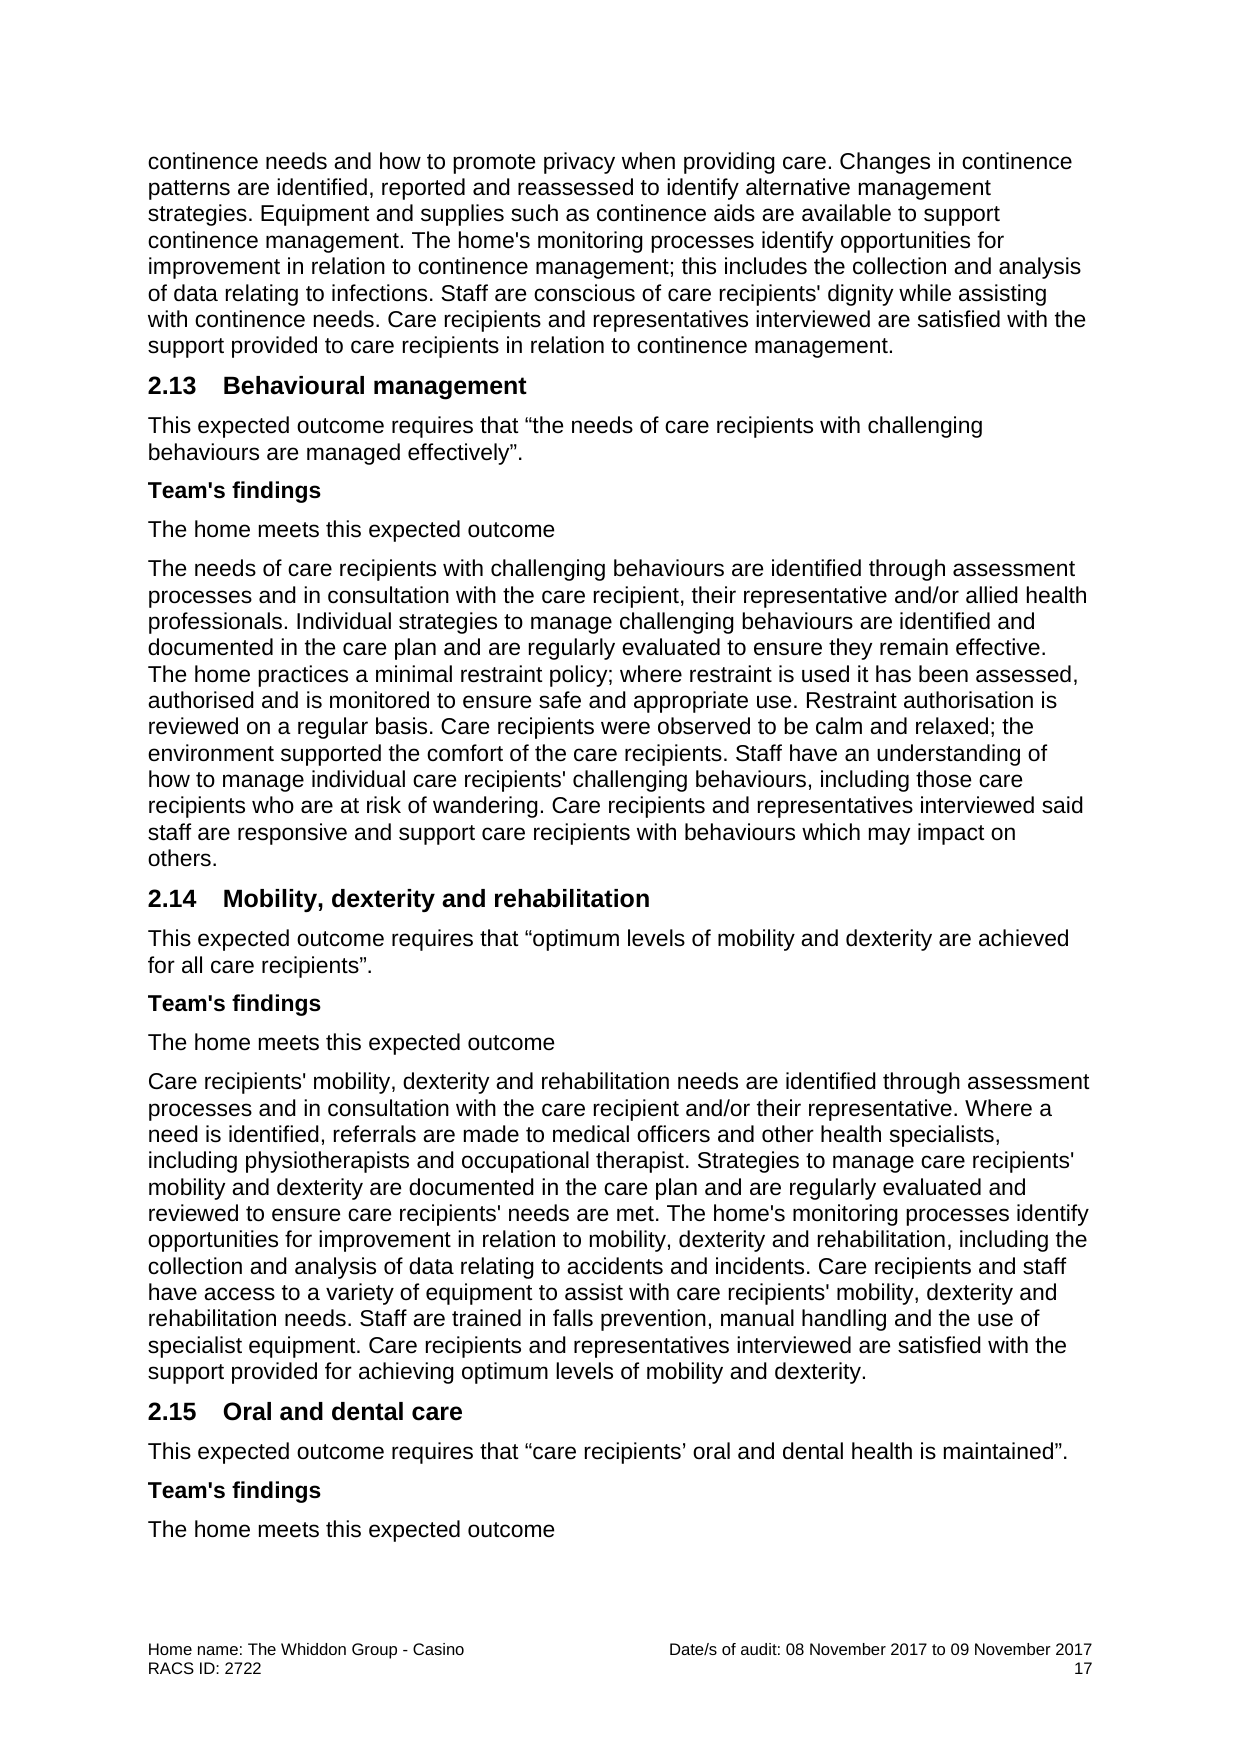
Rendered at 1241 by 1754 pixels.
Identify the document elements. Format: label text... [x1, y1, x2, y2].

subtitle Team's findings [148, 477, 1092, 504]
subtitle 2.13 Behavioural management [148, 371, 1092, 400]
text The home meets this expected outcome [148, 1029, 1092, 1056]
subtitle 2.15 Oral and dental care [148, 1397, 1092, 1426]
subtitle 2.14 Mobility, dexterity and rehabilitation [148, 884, 1092, 913]
text The home meets this expected outcome [148, 516, 1092, 543]
subtitle Team's findings [148, 1477, 1092, 1503]
text Care recipients' mobility, dexterity and rehabilitation needs are identified through assessment processes and in consultation with the care recipient and/or their representative. Where a need is identified, referrals are made to medical officers and other health specialists, including physiotherapists and occupational therapist. Strategies to manage care recipients' mobility and dexterity are documented in the care plan and are regularly evaluated and reviewed to ensure care recipients' needs are met. The home's monitoring processes identify opportunities for improvement in relation to mobility, dexterity and rehabilitation, including the collection and analysis of data relating to accidents and incidents. Care recipients and staff have access to a variety of equipment to assist with care recipients' mobility, dexterity and rehabilitation needs. Staff are trained in falls prevention, manual handling and the use of specialist equipment. Care recipients and representatives interviewed are satisfied with the support provided for achieving optimum levels of mobility and dexterity. [148, 1068, 1092, 1384]
text This expected outcome requires that “care recipients’ oral and dental health is maintained”. [148, 1438, 1092, 1464]
text This expected outcome requires that “optimum levels of mobility and dexterity are achieved for all care recipients”. [148, 925, 1092, 978]
subtitle Team's findings [148, 990, 1092, 1017]
text The home meets this expected outcome [148, 1516, 1092, 1542]
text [148, 148, 1092, 358]
text The needs of care recipients with challenging behaviours are identified through assessment processes and in consultation with the care recipient, their representative and/or allied health professionals. Individual strategies to manage challenging behaviours are identified and documented in the care plan and are regularly evaluated to ensure they remain effective. The home practices a minimal restraint policy; where restraint is used it has been assessed, authorised and is monitored to ensure safe and appropriate use. Restraint authorisation is reviewed on a regular basis. Care recipients were observed to be calm and relaxed; the environment supported the comfort of the care recipients. Staff have an understanding of how to manage individual care recipients' challenging behaviours, including those care recipients who are at risk of wandering. Care recipients and representatives interviewed said staff are responsive and support care recipients with behaviours which may impact on others. [148, 555, 1092, 871]
text This expected outcome requires that “the needs of care recipients with challenging behaviours are managed effectively”. [148, 412, 1092, 465]
